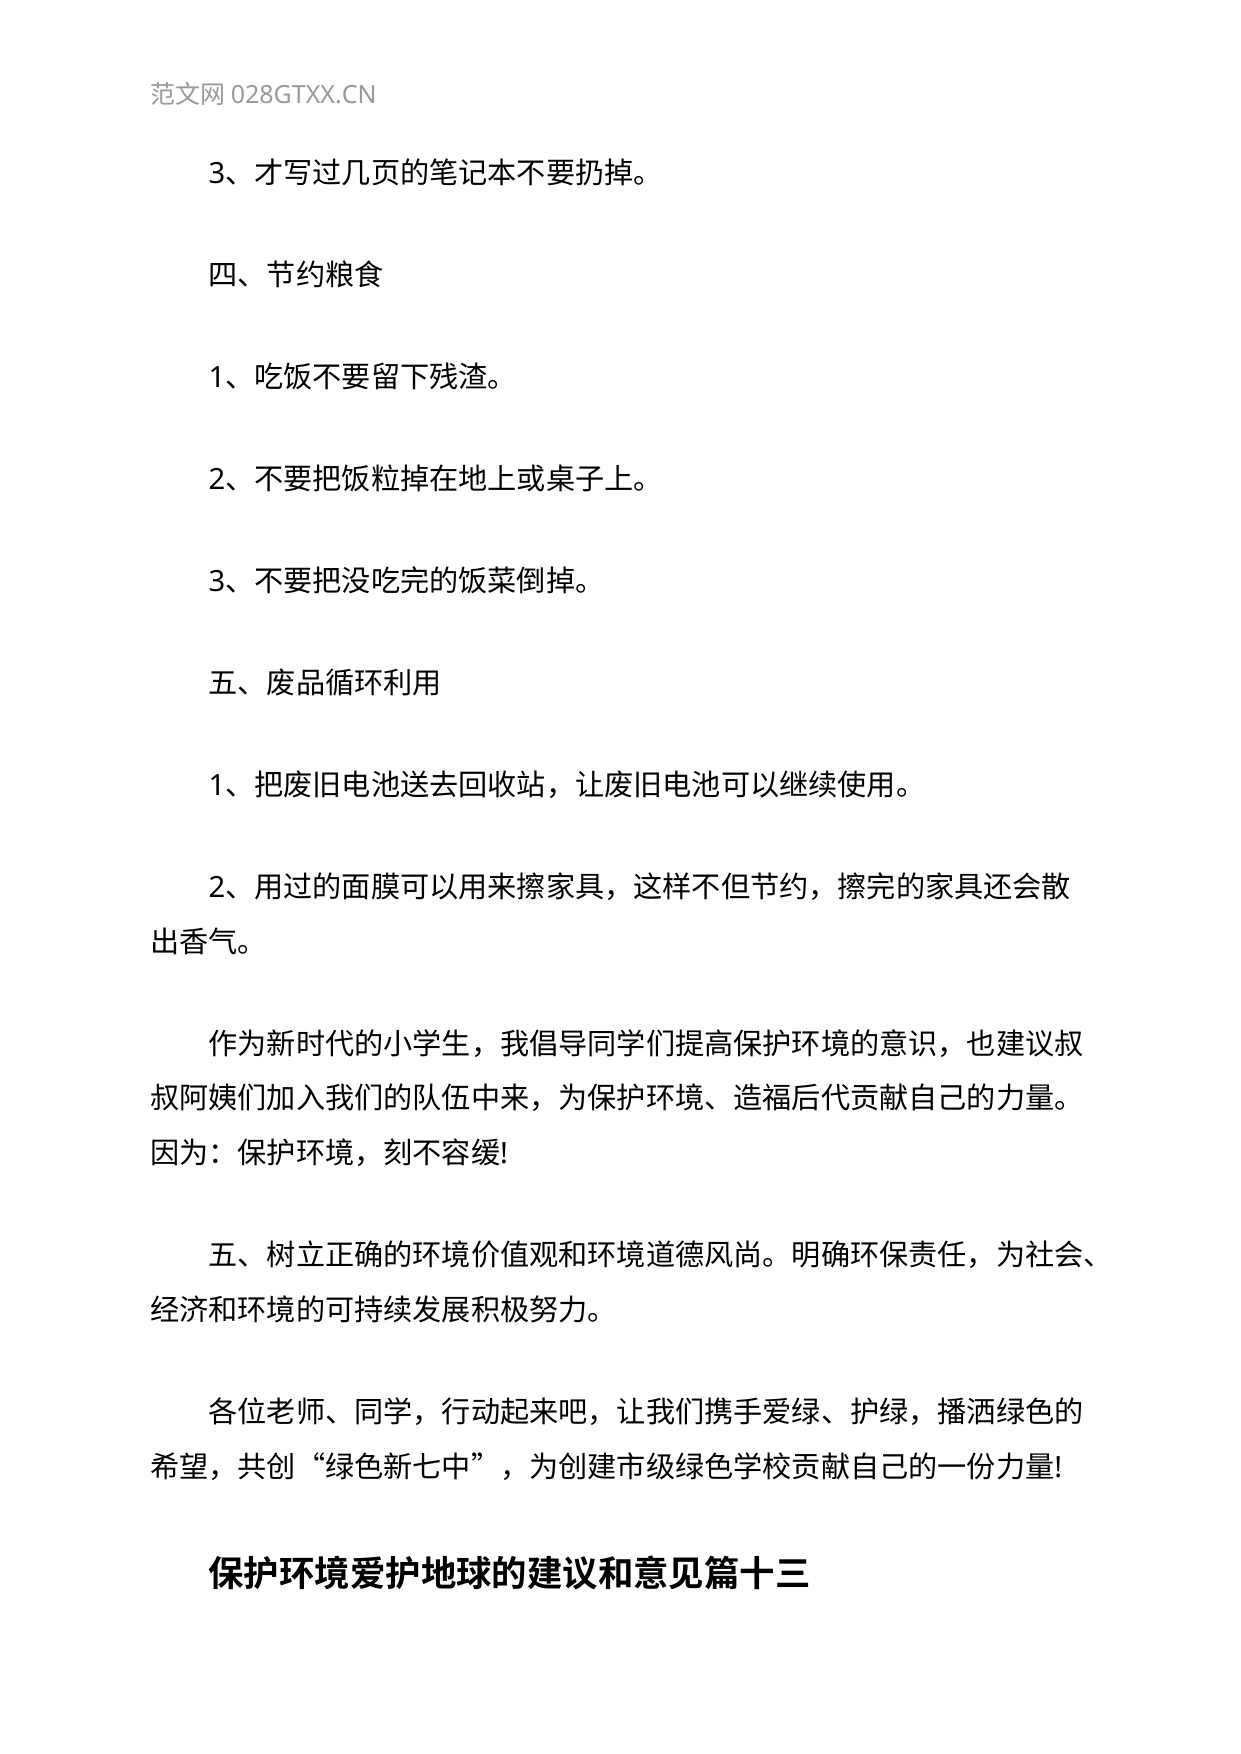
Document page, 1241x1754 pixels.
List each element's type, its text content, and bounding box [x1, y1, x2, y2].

text 2、不要把饭粒掉在地上或桌子上。 [150, 456, 1090, 498]
text 五、树立正确的环境价值观和环境道德风尚。明确环保责任，为社会、经济和环境的可持续发展积极努力。 [150, 1232, 1090, 1329]
text 四、节约粮食 [150, 252, 1090, 294]
text 1、把废旧电池送去回收站，让废旧电池可以继续使用。 [150, 761, 1090, 804]
text 1、吃饭不要留下残渣。 [150, 354, 1090, 396]
text 五、废品循环利用 [150, 660, 1090, 702]
text 3、不要把没吃完的饭菜倒掉。 [150, 558, 1090, 600]
text 保护环境爱护地球的建议和意见篇十三 [150, 1546, 1090, 1597]
text 作为新时代的小学生，我倡导同学们提高保护环境的意识，也建议叔叔阿姨们加入我们的队伍中来，为保护环境、造福后代贡献自己的力量。因为：保护环境，刻不容缓! [150, 1020, 1090, 1172]
text 2、用过的面膜可以用来擦家具，这样不但节约，擦完的家具还会散出香气。 [150, 863, 1090, 961]
text 各位老师、同学，行动起来吧，让我们携手爱绿、护绿，播洒绿色的希望，共创“绿色新七中”，为创建市级绿色学校贡献自己的一份力量! [150, 1389, 1090, 1486]
text 3、才写过几页的笔记本不要扔掉。 [150, 150, 1090, 192]
